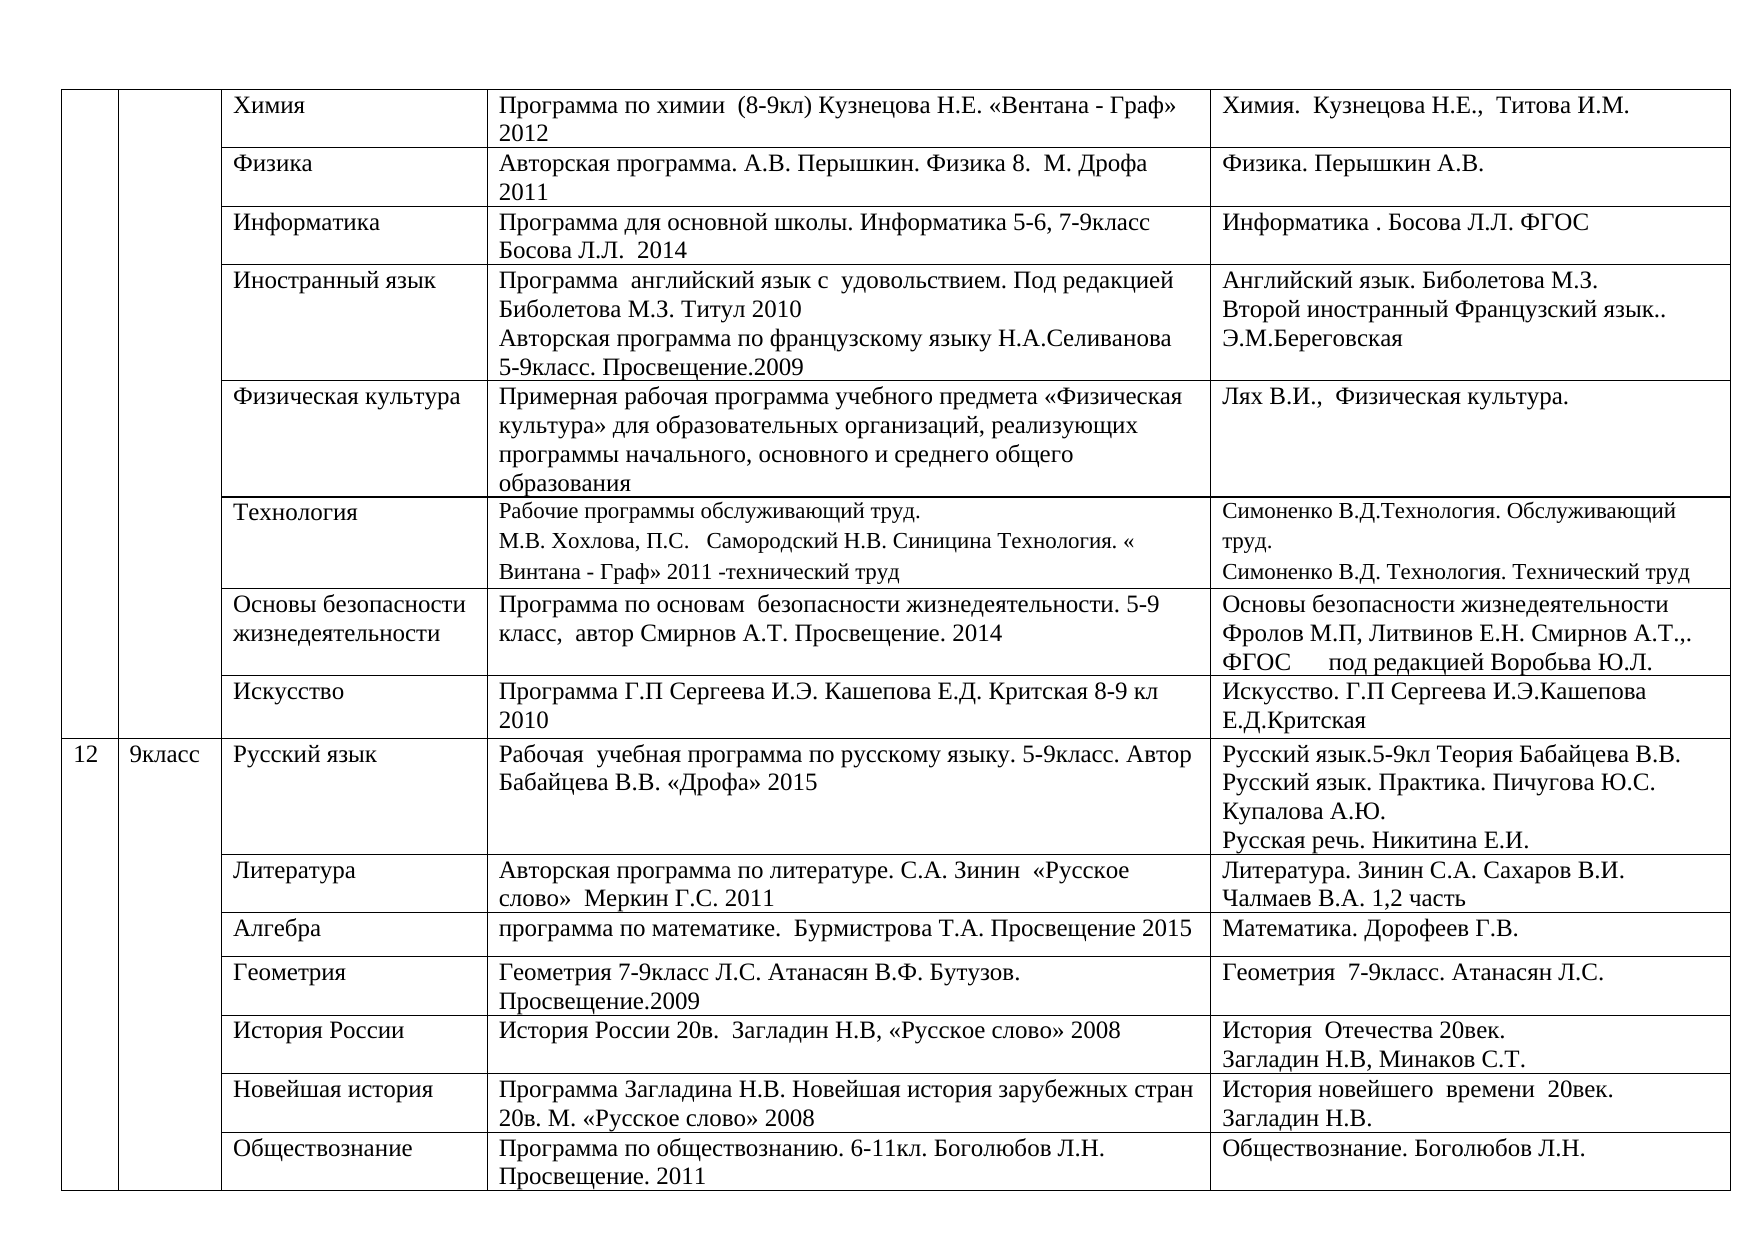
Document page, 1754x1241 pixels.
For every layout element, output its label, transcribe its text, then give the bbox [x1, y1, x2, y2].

table_cell Рабочие программы обслуживающий труд. М.В. Хохлова, П.С. Самородский Н.В. Синицина Технология. « Винтана - Граф» 2011 -технический труд [488, 498, 1210, 588]
table_cell Авторская программа. А.В. Перышкин. Физика 8. М. Дрофа 2011 [488, 148, 1210, 206]
table_cell Иностранный язык [222, 265, 487, 380]
table_cell Программа для основной школы. Информатика 5-6, 7-9класс Босова Л.Л. 2014 [488, 207, 1210, 264]
table_cell Геометрия [222, 957, 487, 1014]
table_cell Литература. Зинин С.А. Сахаров В.И. Чалмаев В.А. 1,2 часть [1211, 855, 1730, 912]
table_cell Литература [222, 855, 487, 912]
table_cell Русский язык.5-9кл Теория Бабайцева В.В. Русский язык. Практика. Пичугова Ю.С. Купалова А.Ю. Русская речь. Никитина Е.И. [1211, 739, 1730, 854]
table_cell История новейшего времени 20век. Загладин Н.В. [1211, 1074, 1730, 1132]
table_cell Основы безопасности жизнедеятельности Фролов М.П, Литвинов Е.Н. Смирнов А.Т.,. ФГОС под редакцией Воробьва Ю.Л. [1211, 589, 1730, 675]
table_cell Алгебра [222, 913, 487, 956]
table_cell Программа Загладина Н.В. Новейшая история зарубежных стран 20в. М. «Русское слово» 2008 [488, 1074, 1210, 1132]
table_cell Математика. Дорофеев Г.В. [1211, 913, 1730, 956]
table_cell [1211, 90, 1730, 147]
table_cell Геометрия 7-9класс Л.С. Атанасян В.Ф. Бутузов. Просвещение.2009 [488, 957, 1210, 1014]
table_cell Физика. Перышкин А.В. [1211, 148, 1730, 206]
table_cell Химия [222, 90, 487, 147]
table_cell Программа по основам безопасности жизнедеятельности. 5-9 класс, автор Смирнов А.Т. Просвещение. 2014 [488, 589, 1210, 675]
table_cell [488, 90, 1210, 147]
table_cell Программа Г.П Сергеева И.Э. Кашепова Е.Д. Критская 8-9 кл 2010 [488, 676, 1210, 738]
table_cell Основы безопасности жизнедеятельности [222, 589, 487, 675]
table_cell Физика [222, 148, 487, 206]
table_cell Симоненко В.Д.Технология. Обслуживающий труд. Симоненко В.Д. Технология. Технический труд [1211, 498, 1730, 588]
table_cell История Отечества 20век. Загладин Н.В, Минаков С.Т. [1211, 1016, 1730, 1073]
table_cell Новейшая история [222, 1074, 487, 1132]
table_cell Информатика . Босова Л.Л. ФГОС [1211, 207, 1730, 264]
table_cell Программа по обществознанию. 6-11кл. Боголюбов Л.Н. Просвещение. 2011 [488, 1133, 1210, 1190]
table_cell программа по математике. Бурмистрова Т.А. Просвещение 2015 [488, 913, 1210, 956]
table_cell Физическая культура [222, 381, 487, 496]
table_cell Английский язык. Биболетова М.З. Второй иностранный Французский язык.. Э.М.Береговская [1211, 265, 1730, 380]
table_cell Программа английский язык с удовольствием. Под редакцией Биболетова М.З. Титул 2010 Авторская программа по французскому языку Н.А.Селиванова 5-9класс. Просвещение.2009 [488, 265, 1210, 380]
table_cell Технология [222, 498, 487, 588]
table_cell Авторская программа по литературе. С.А. Зинин «Русское слово» Меркин Г.С. 2011 [488, 855, 1210, 912]
table_cell Обществознание. Боголюбов Л.Н. [1211, 1133, 1730, 1190]
table_cell Информатика [222, 207, 487, 264]
table_cell Русский язык [222, 739, 487, 854]
table_cell Искусство [222, 676, 487, 738]
table_cell Рабочая учебная программа по русскому языку. 5-9класс. Автор Бабайцева В.В. «Дрофа» 2015 [488, 739, 1210, 854]
table_cell 12 [62, 739, 118, 1190]
table_cell Обществознание [222, 1133, 487, 1190]
table_cell История России [222, 1016, 487, 1073]
table_cell Геометрия 7-9класс. Атанасян Л.С. [1211, 957, 1730, 1014]
table_cell 9класс [119, 739, 221, 1190]
table_cell Лях В.И., Физическая культура. [1211, 381, 1730, 496]
table_cell [119, 90, 221, 738]
table_cell Примерная рабочая программа учебного предмета «Физическая культура» для образовательных организаций, реализующих программы начального, основного и среднего общего образования [488, 381, 1210, 496]
table_cell Искусство. Г.П Сергеева И.Э.Кашепова Е.Д.Критская [1211, 676, 1730, 738]
table_cell История России 20в. Загладин Н.В, «Русское слово» 2008 [488, 1016, 1210, 1073]
